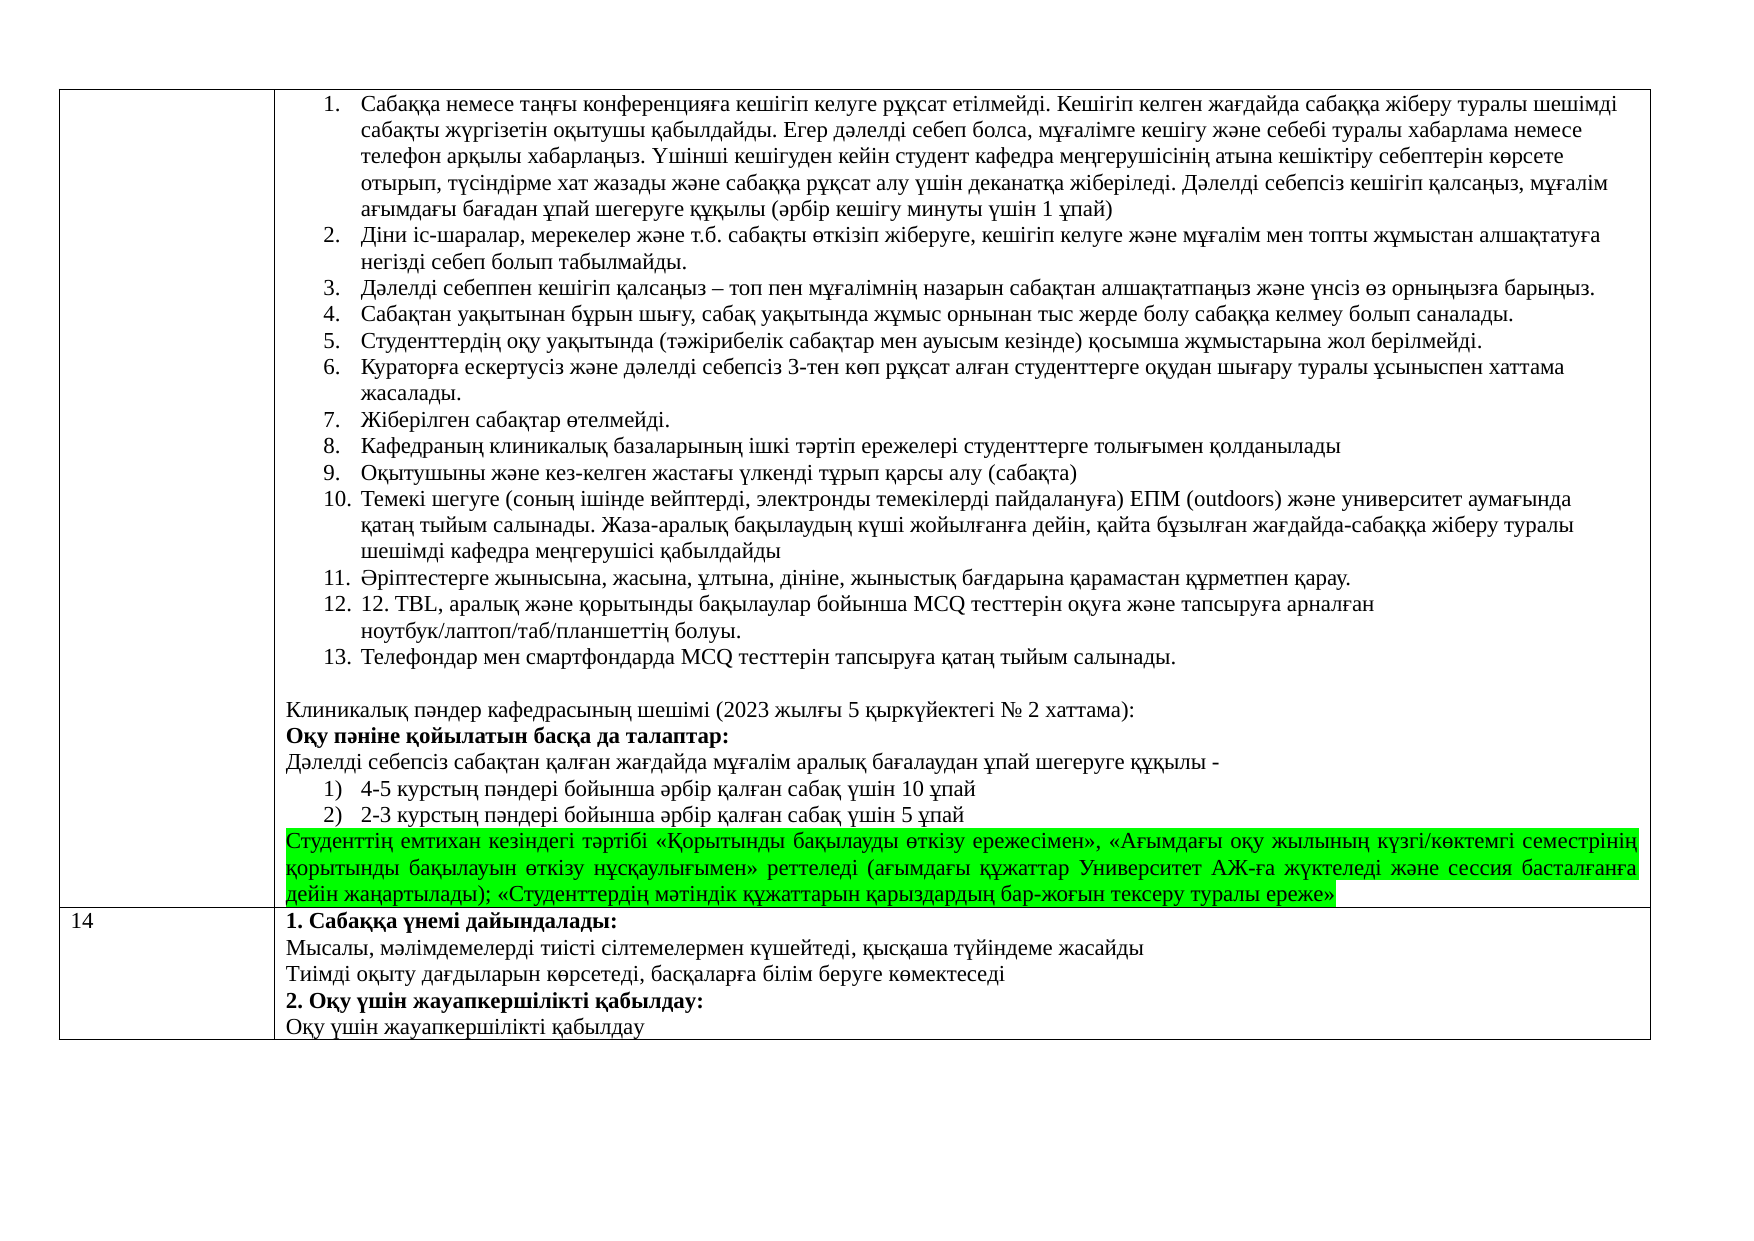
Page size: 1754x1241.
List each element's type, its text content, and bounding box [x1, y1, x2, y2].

table_cell 14 [60, 908, 274, 1039]
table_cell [275, 90, 1650, 907]
table_cell [60, 90, 274, 907]
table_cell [275, 908, 1650, 1039]
